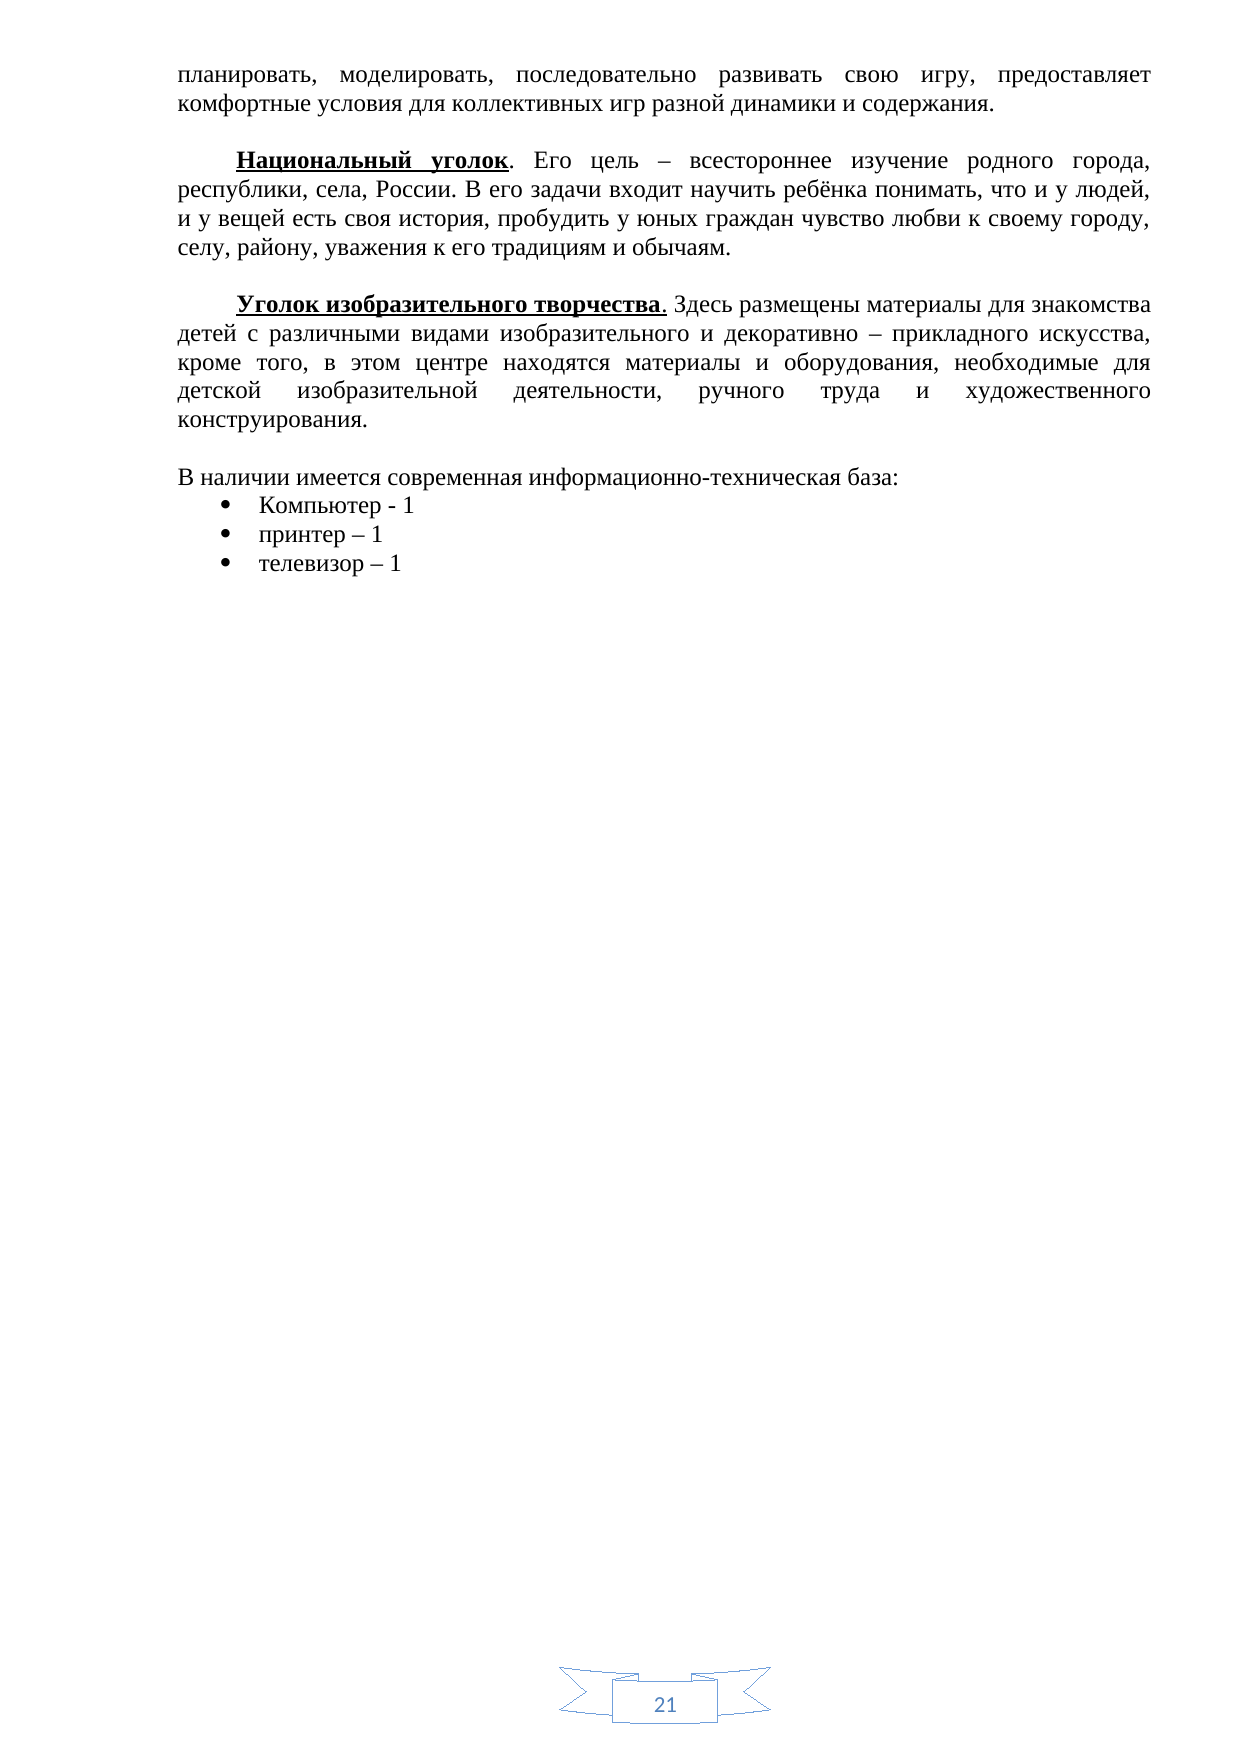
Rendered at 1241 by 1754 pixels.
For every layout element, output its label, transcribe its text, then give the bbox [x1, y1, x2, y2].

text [177, 59, 1152, 117]
list принтер – 1 [221, 519, 1152, 548]
text Национальный уголок. Его цель – всестороннее изучение родного города, республики, села, России. В его задачи входит научить ребёнка понимать, что и у людей, и у вещей есть своя история, пробудить у юных граждан чувство любви к своему городу, селу, району, уважения к его традициям и обычаям. [177, 145, 1152, 260]
list Компьютер - 1 [221, 490, 1152, 519]
text В наличии имеется современная информационно-техническая база: [177, 462, 1152, 490]
list телевизор – 1 [221, 548, 1152, 577]
text Уголок изобразительного творчества. Здесь размещены материалы для знакомства детей с различными видами изобразительного и декоративно – прикладного искусства, кроме того, в этом центре находятся материалы и оборудования, необходимые для детской изобразительной деятельности, ручного труда и художественного конструирования. [177, 289, 1152, 433]
